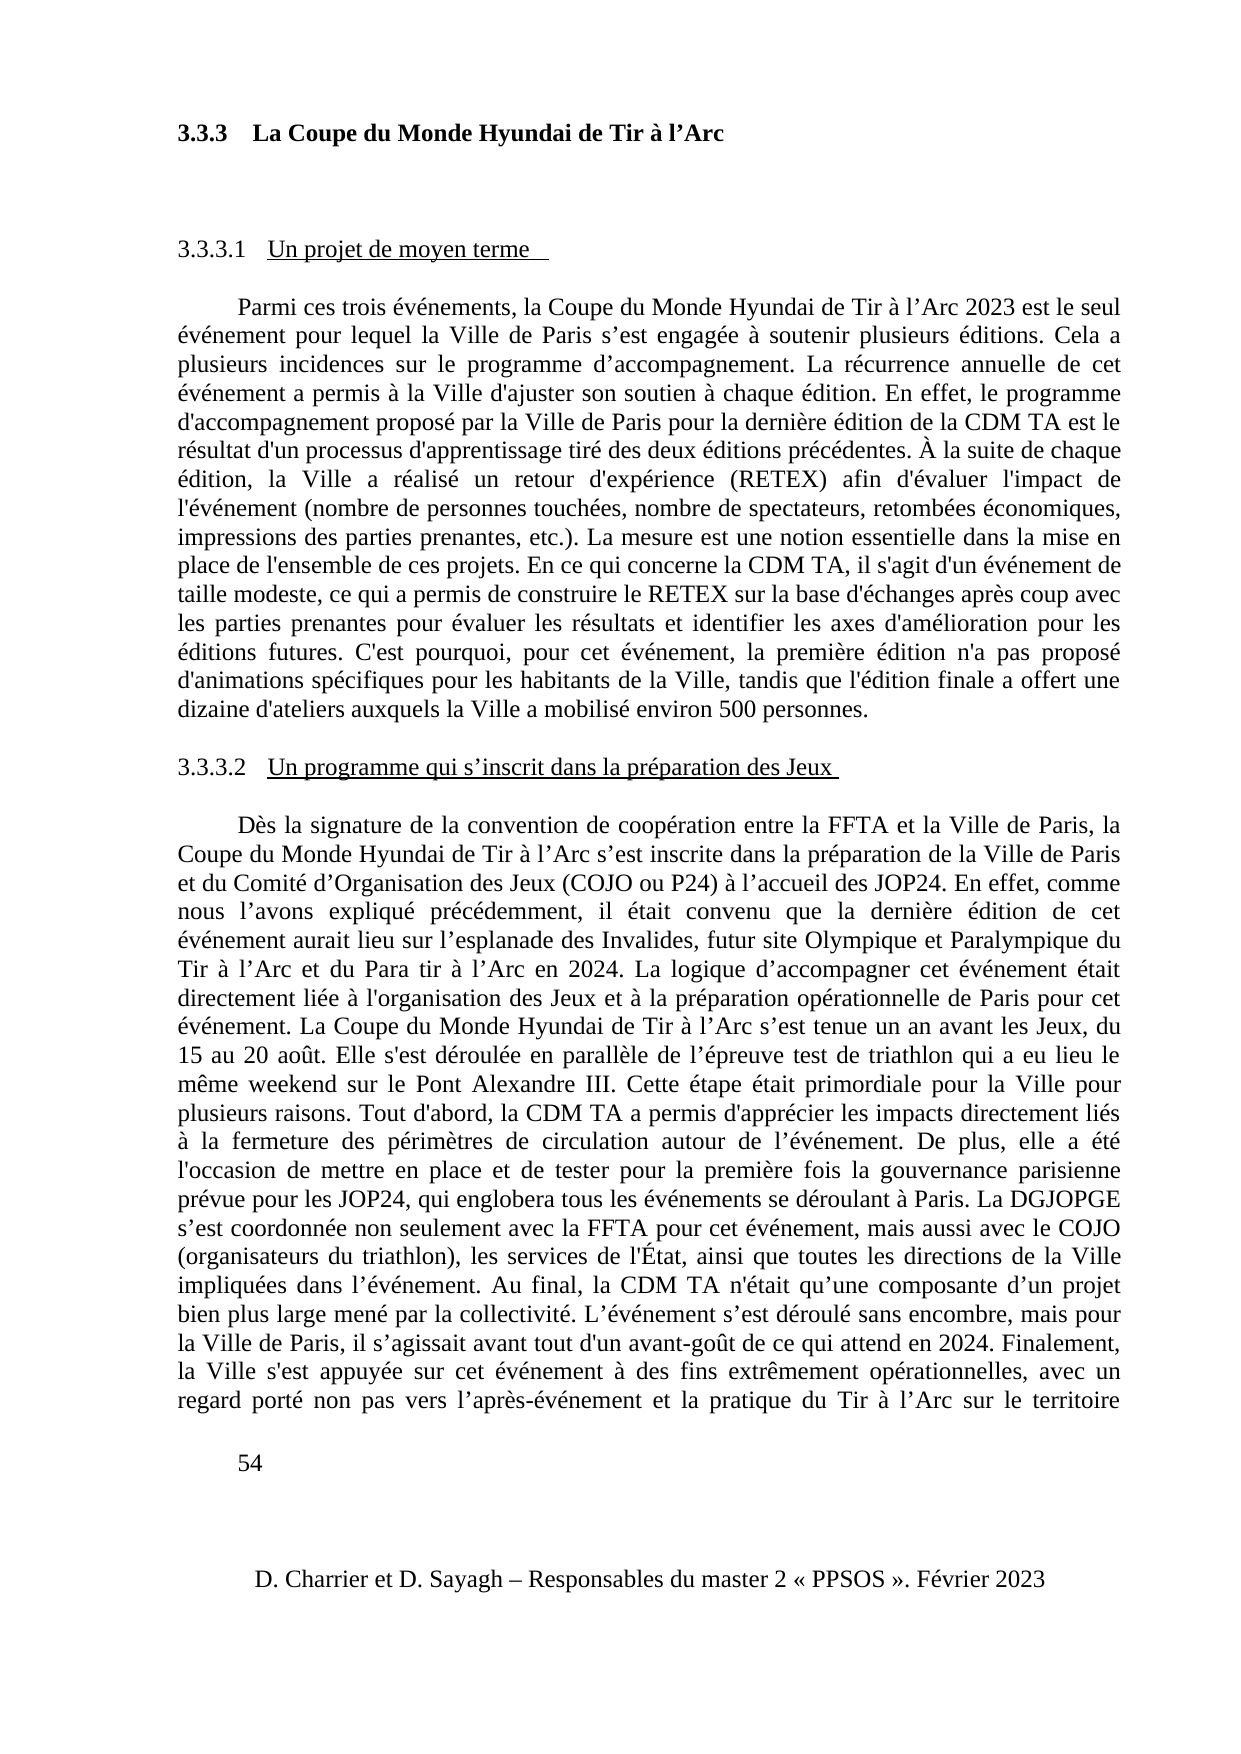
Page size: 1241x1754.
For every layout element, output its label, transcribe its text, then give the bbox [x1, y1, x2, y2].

subtitle Un projet de moyen terme [177, 234, 1122, 263]
subtitle Un programme qui s’inscrit dans la préparation des Jeux [177, 752, 1122, 781]
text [177, 810, 1122, 1414]
subtitle La Coupe du Monde Hyundai de Tir à l’Arc [177, 118, 1122, 147]
text Parmi ces trois événements, la Coupe du Monde Hyundai de Tir à l’Arc 2023 est le seul événement pour lequel la Ville de Paris s’est engagée à soutenir plusieurs éditions. Cela a plusieurs incidences sur le programme d’accompagnement. La récurrence annuelle de cet événement a permis à la Ville d'ajuster son soutien à chaque édition. En effet, le programme d'accompagnement proposé par la Ville de Paris pour la dernière édition de la CDM TA est le résultat d'un processus d'apprentissage tiré des deux éditions précédentes. À la suite de chaque édition, la Ville a réalisé un retour d'expérience (RETEX) afin d'évaluer l'impact de l'événement (nombre de personnes touchées, nombre de spectateurs, retombées économiques, impressions des parties prenantes, etc.). La mesure est une notion essentielle dans la mise en place de l'ensemble de ces projets. En ce qui concerne la CDM TA, il s'agit d'un événement de taille modeste, ce qui a permis de construire le RETEX sur la base d'échanges après coup avec les parties prenantes pour évaluer les résultats et identifier les axes d'amélioration pour les éditions futures. C'est pourquoi, pour cet événement, la première édition n'a pas proposé d'animations spécifiques pour les habitants de la Ville, tandis que l'édition finale a offert une dizaine d'ateliers auxquels la Ville a mobilisé environ 500 personnes. [177, 292, 1122, 723]
